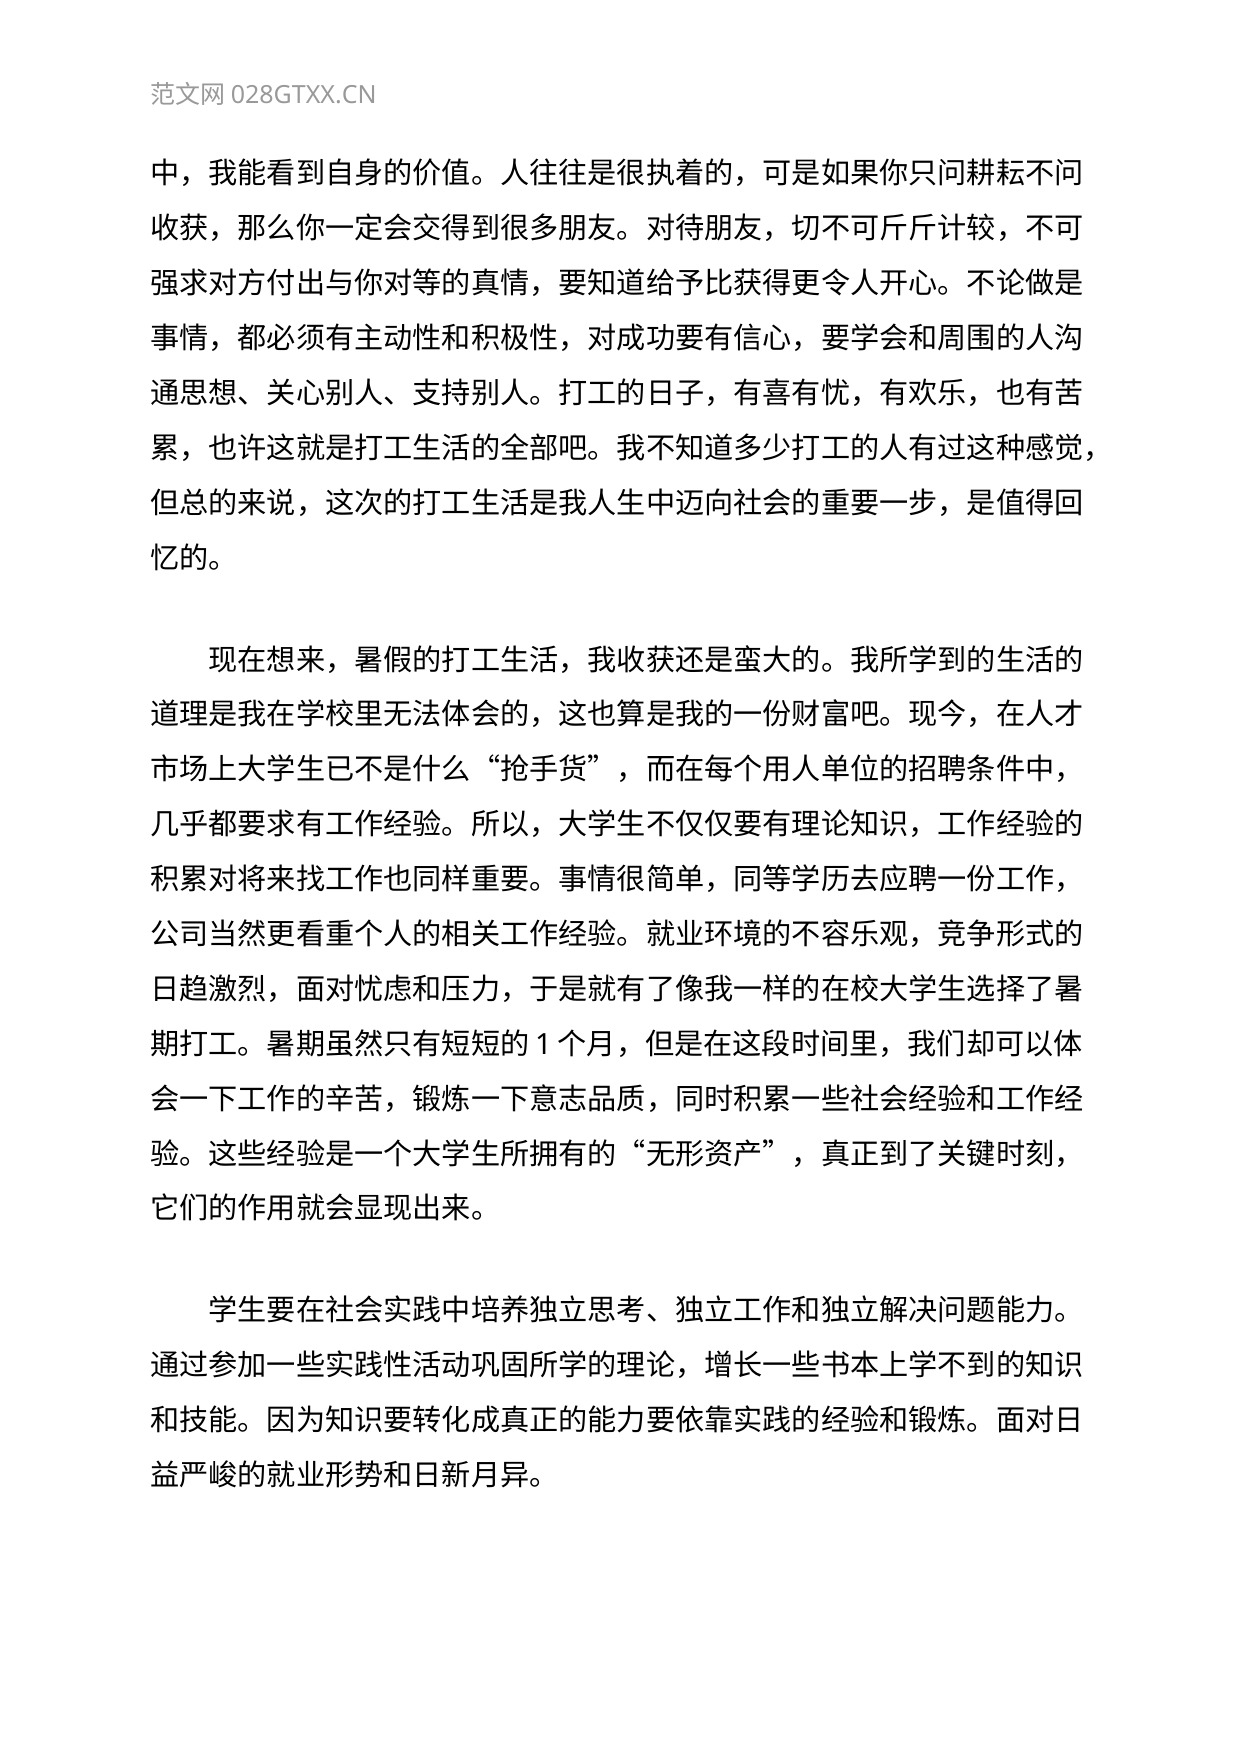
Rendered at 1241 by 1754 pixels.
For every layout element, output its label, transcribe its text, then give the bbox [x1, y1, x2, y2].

text 学生要在社会实践中培养独立思考、独立工作和独立解决问题能力。通过参加一些实践性活动巩固所学的理论，增长一些书本上学不到的知识和技能。因为知识要转化成真正的能力要依靠实践的经验和锻炼。面对日益严峻的就业形势和日新月异。 [150, 1287, 1090, 1494]
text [150, 150, 1090, 577]
text 现在想来，暑假的打工生活，我收获还是蛮大的。我所学到的生活的道理是我在学校里无法体会的，这也算是我的一份财富吧。现今，在人才市场上大学生已不是什么“抢手货”，而在每个用人单位的招聘条件中，几乎都要求有工作经验。所以，大学生不仅仅要有理论知识，工作经验的积累对将来找工作也同样重要。事情很简单，同等学历去应聘一份工作，公司当然更看重个人的相关工作经验。就业环境的不容乐观，竞争形式的日趋激烈，面对忧虑和压力，于是就有了像我一样的在校大学生选择了暑期打工。暑期虽然只有短短的1个月，但是在这段时间里，我们却可以体会一下工作的辛苦，锻炼一下意志品质，同时积累一些社会经验和工作经验。这些经验是一个大学生所拥有的“无形资产”，真正到了关键时刻，它们的作用就会显现出来。 [150, 636, 1090, 1227]
